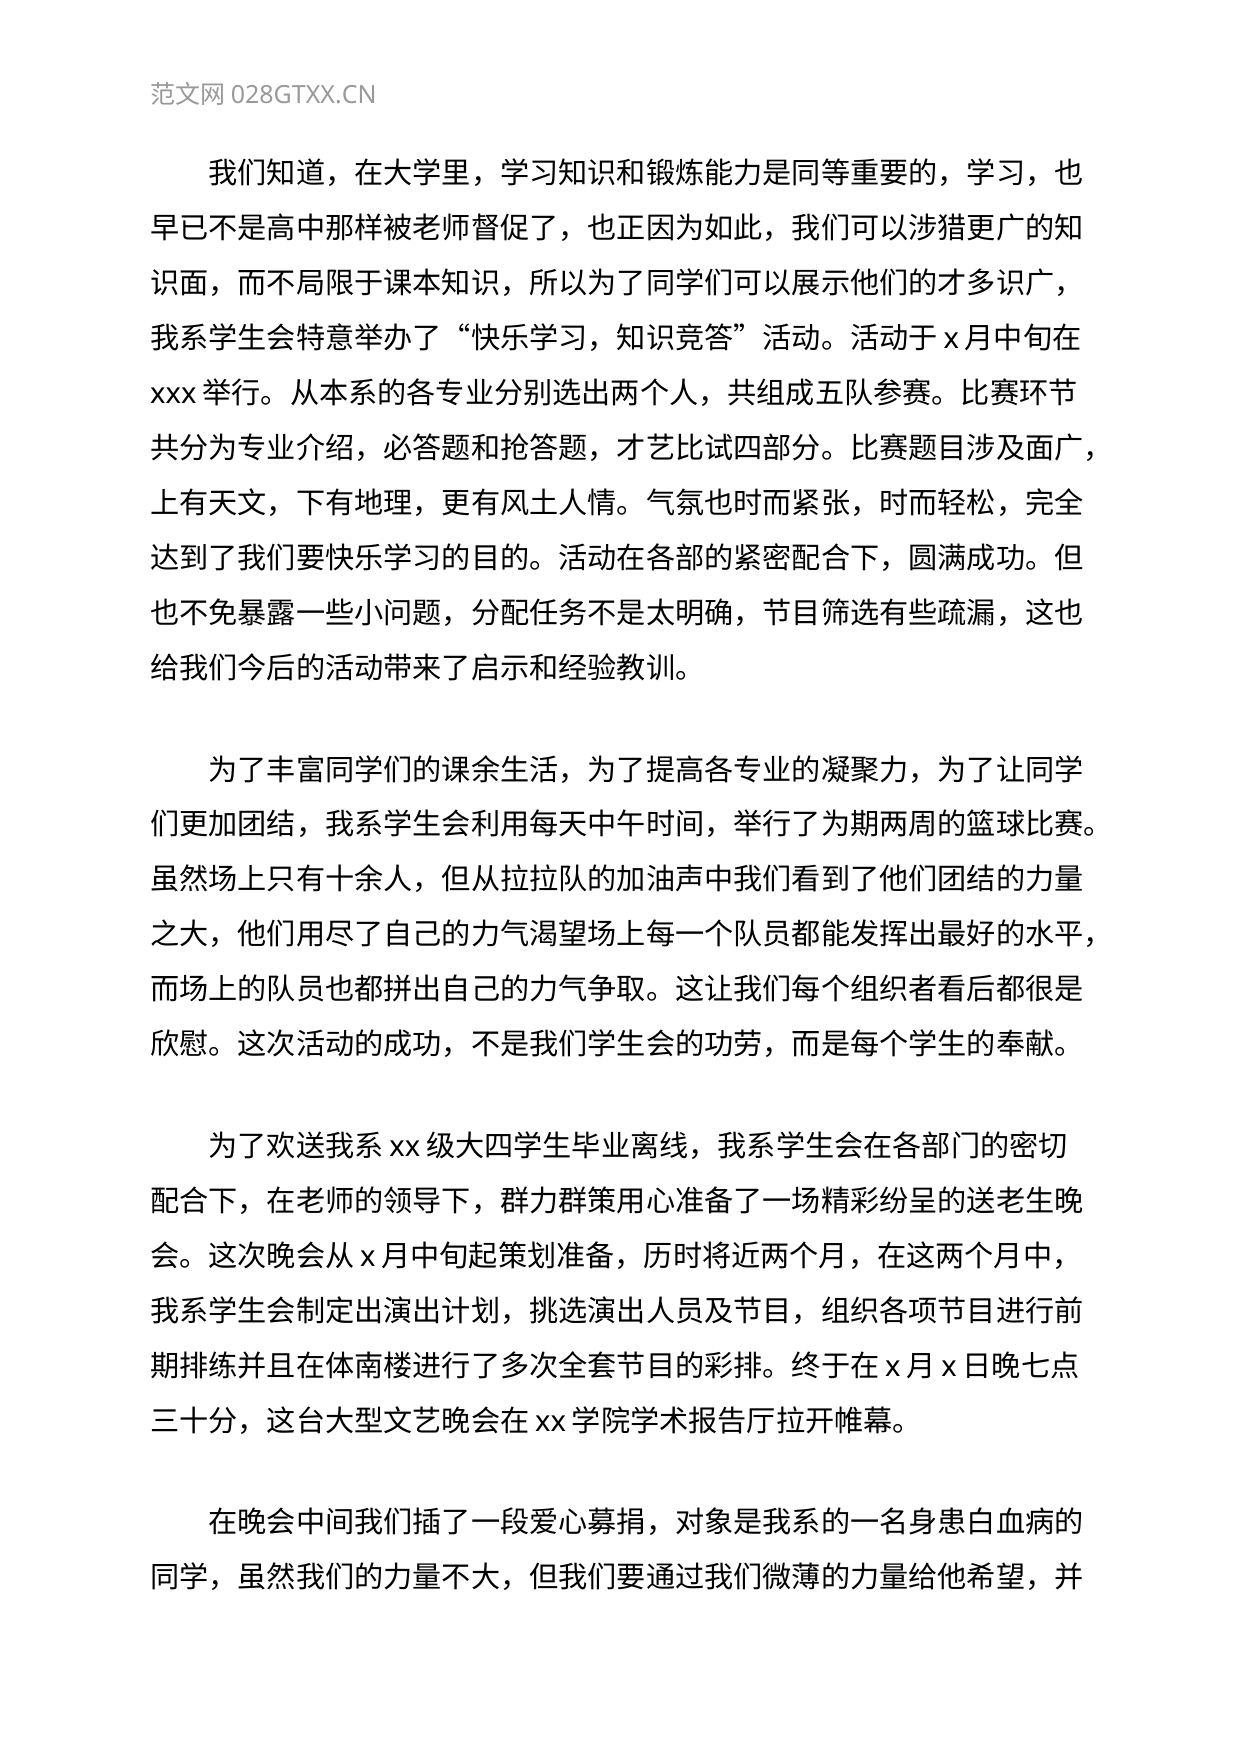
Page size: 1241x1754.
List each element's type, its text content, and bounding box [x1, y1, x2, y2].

text 我们知道，在大学里，学习知识和锻炼能力是同等重要的，学习，也早已不是高中那样被老师督促了，也正因为如此，我们可以涉猎更广的知识面，而不局限于课本知识，所以为了同学们可以展示他们的才多识广，我系学生会特意举办了“快乐学习，知识竞答”活动。活动于x月中旬在xxx举行。从本系的各专业分别选出两个人，共组成五队参赛。比赛环节共分为专业介绍，必答题和抢答题，才艺比试四部分。比赛题目涉及面广，上有天文，下有地理，更有风土人情。气氛也时而紧张，时而轻松，完全达到了我们要快乐学习的目的。活动在各部的紧密配合下，圆满成功。但也不免暴露一些小问题，分配任务不是太明确，节目筛选有些疏漏，这也给我们今后的活动带来了启示和经验教训。 [150, 150, 1090, 687]
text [150, 1499, 1090, 1596]
text 为了丰富同学们的课余生活，为了提高各专业的凝聚力，为了让同学们更加团结，我系学生会利用每天中午时间，举行了为期两周的篮球比赛。虽然场上只有十余人，但从拉拉队的加油声中我们看到了他们团结的力量之大，他们用尽了自己的力气渴望场上每一个队员都能发挥出最好的水平，而场上的队员也都拼出自己的力气争取。这让我们每个组织者看后都很是欣慰。这次活动的成功，不是我们学生会的功劳，而是每个学生的奉献。 [150, 746, 1090, 1063]
text 为了欢送我系xx级大四学生毕业离线，我系学生会在各部门的密切配合下，在老师的领导下，群力群策用心准备了一场精彩纷呈的送老生晚会。这次晚会从x月中旬起策划准备，历时将近两个月，在这两个月中，我系学生会制定出演出计划，挑选演出人员及节目，组织各项节目进行前期排练并且在体南楼进行了多次全套节目的彩排。终于在x月x日晚七点三十分，这台大型文艺晚会在xx学院学术报告厅拉开帷幕。 [150, 1122, 1090, 1439]
